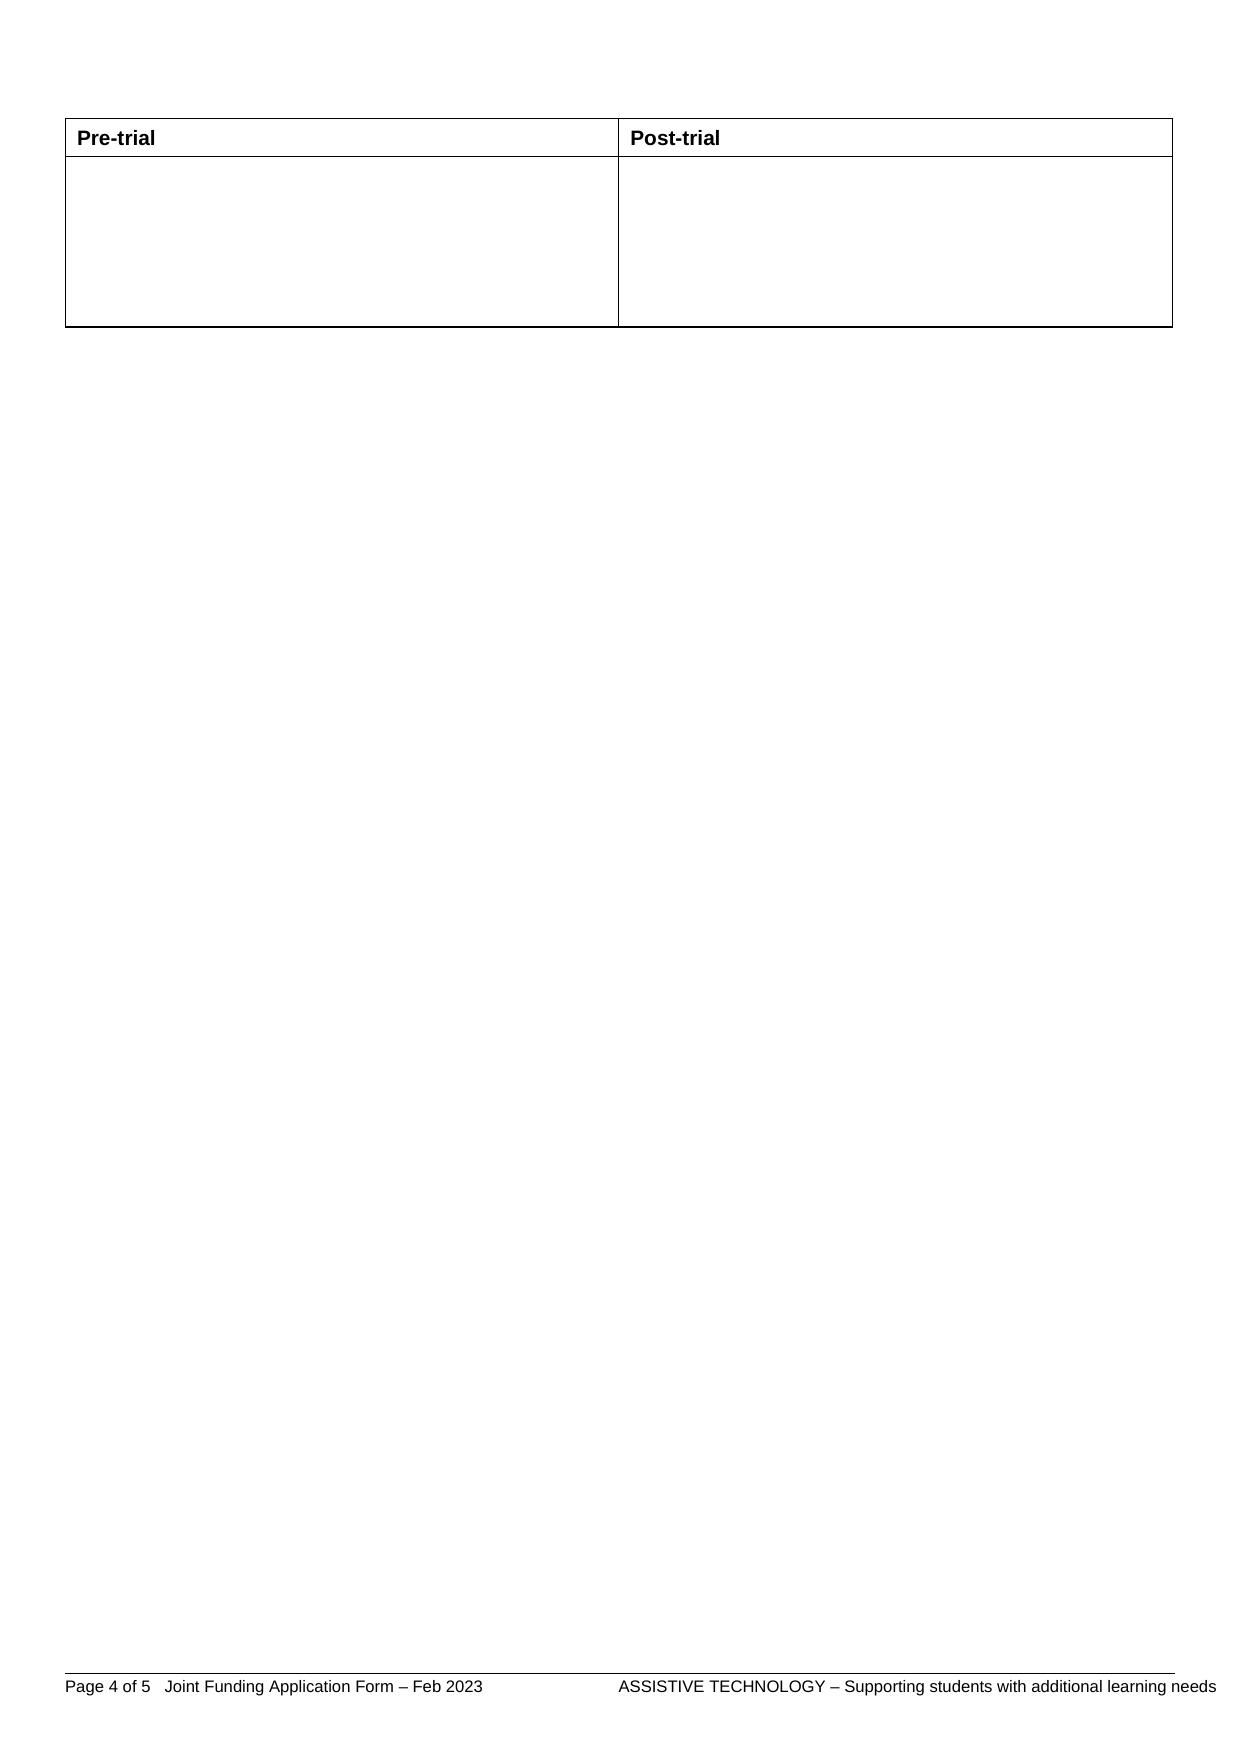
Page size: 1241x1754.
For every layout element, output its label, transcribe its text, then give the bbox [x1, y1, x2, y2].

table_cell [66, 157, 618, 326]
table_header Post-trial [619, 119, 1172, 156]
table_header Pre-trial [66, 119, 618, 156]
table_cell [619, 157, 1172, 326]
